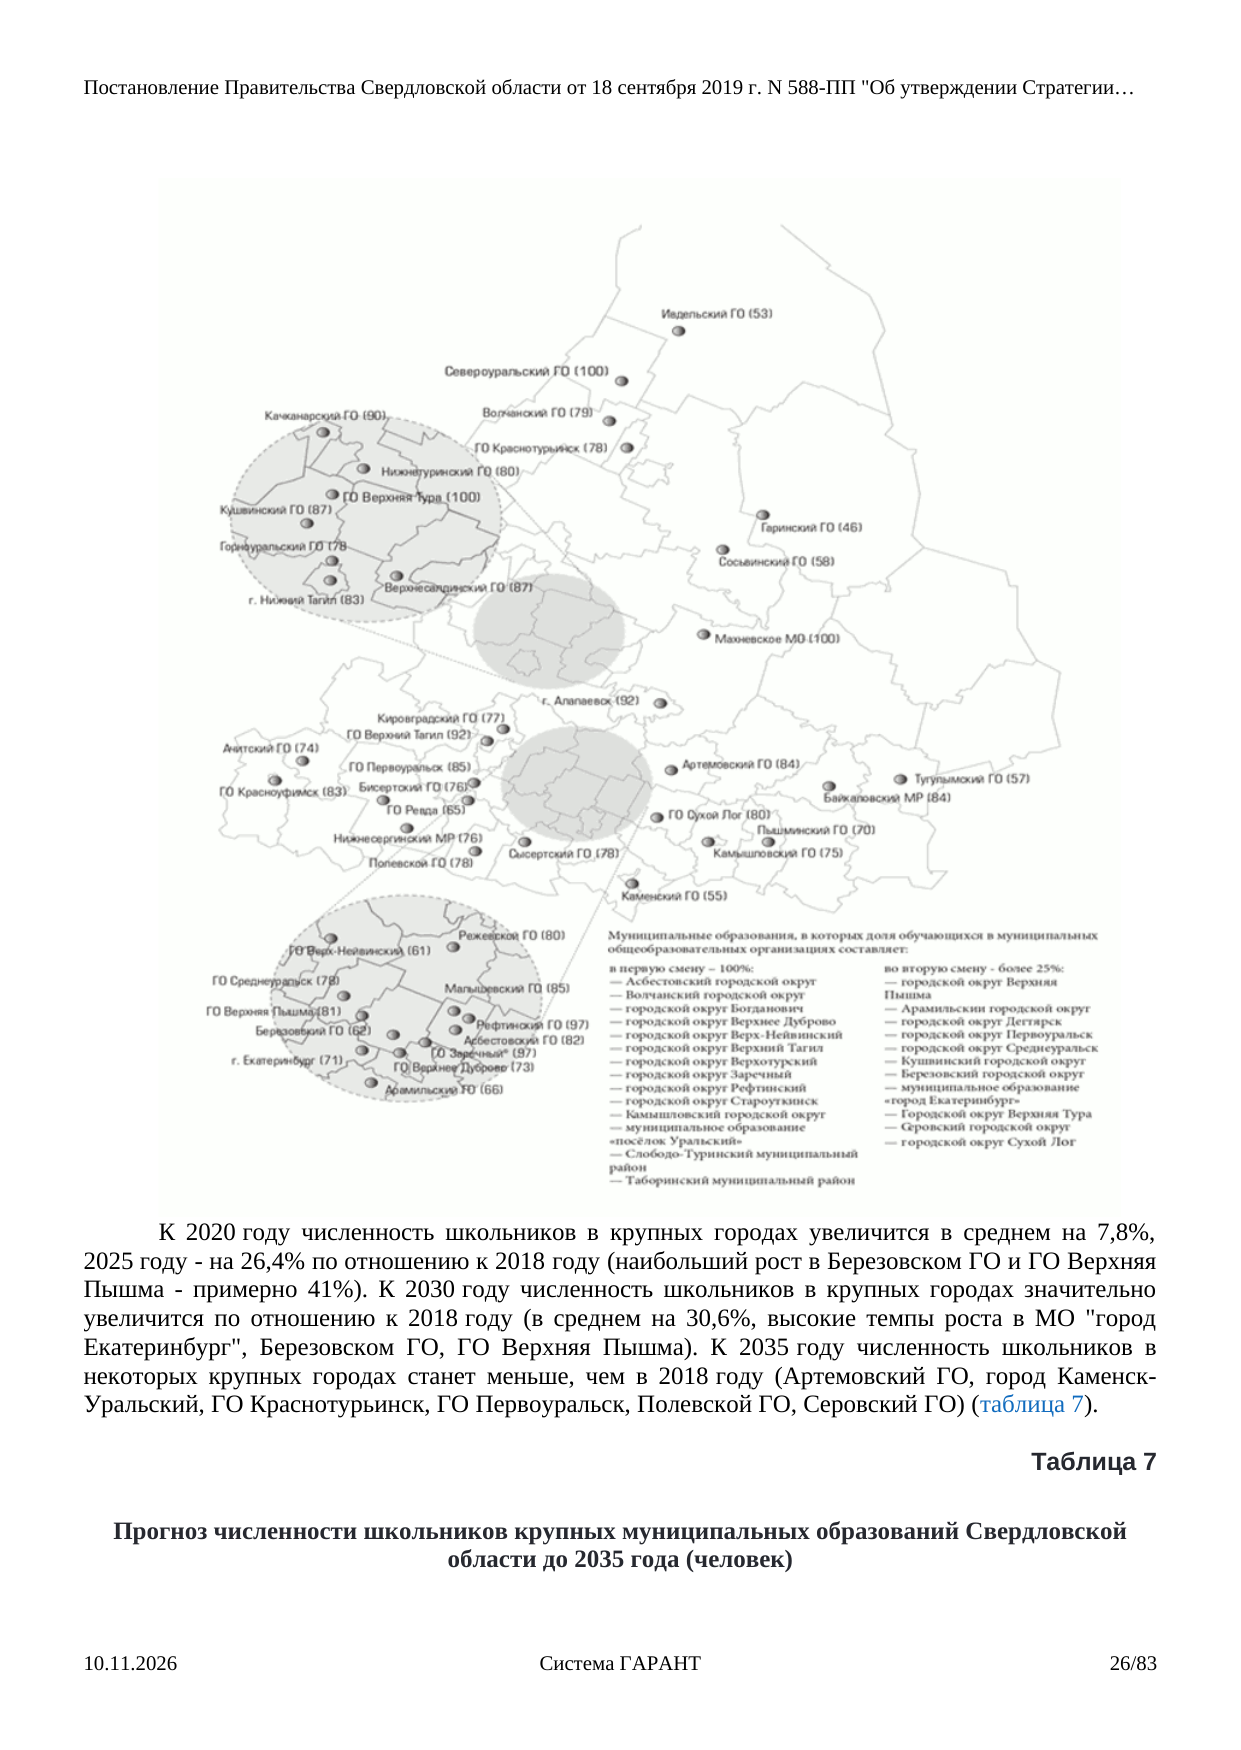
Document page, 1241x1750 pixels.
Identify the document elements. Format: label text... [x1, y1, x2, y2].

text Таблица 7 [83, 1447, 1157, 1476]
text К 2020 году численность школьников в крупных городах увеличится в среднем на 7,8%, 2025 году - на 26,4% по отношению к 2018 году (наибольший рост в Березовском ГО и ГО Верхняя Пышма - примерно 41%). К 2030 году численность школьников в крупных городах значительно увеличится по отношению к 2018 году (в среднем на 30,6%, высокие темпы роста в МО "город Екатеринбург", Березовском ГО, ГО Верхняя Пышма). К 2035 году численность школьников в некоторых крупных городах станет меньше, чем в 2018 году (Артемовский ГО, город Каменск-Уральский, ГО Краснотурьинск, ГО Первоуральск, Полевской ГО, Серовский ГО) (таблица 7). [83, 1217, 1157, 1418]
picture [158, 178, 1121, 1217]
subtitle Прогноз численности школьников крупных муниципальных образований Свердловской области до 2035 года (человек) [83, 1516, 1157, 1573]
